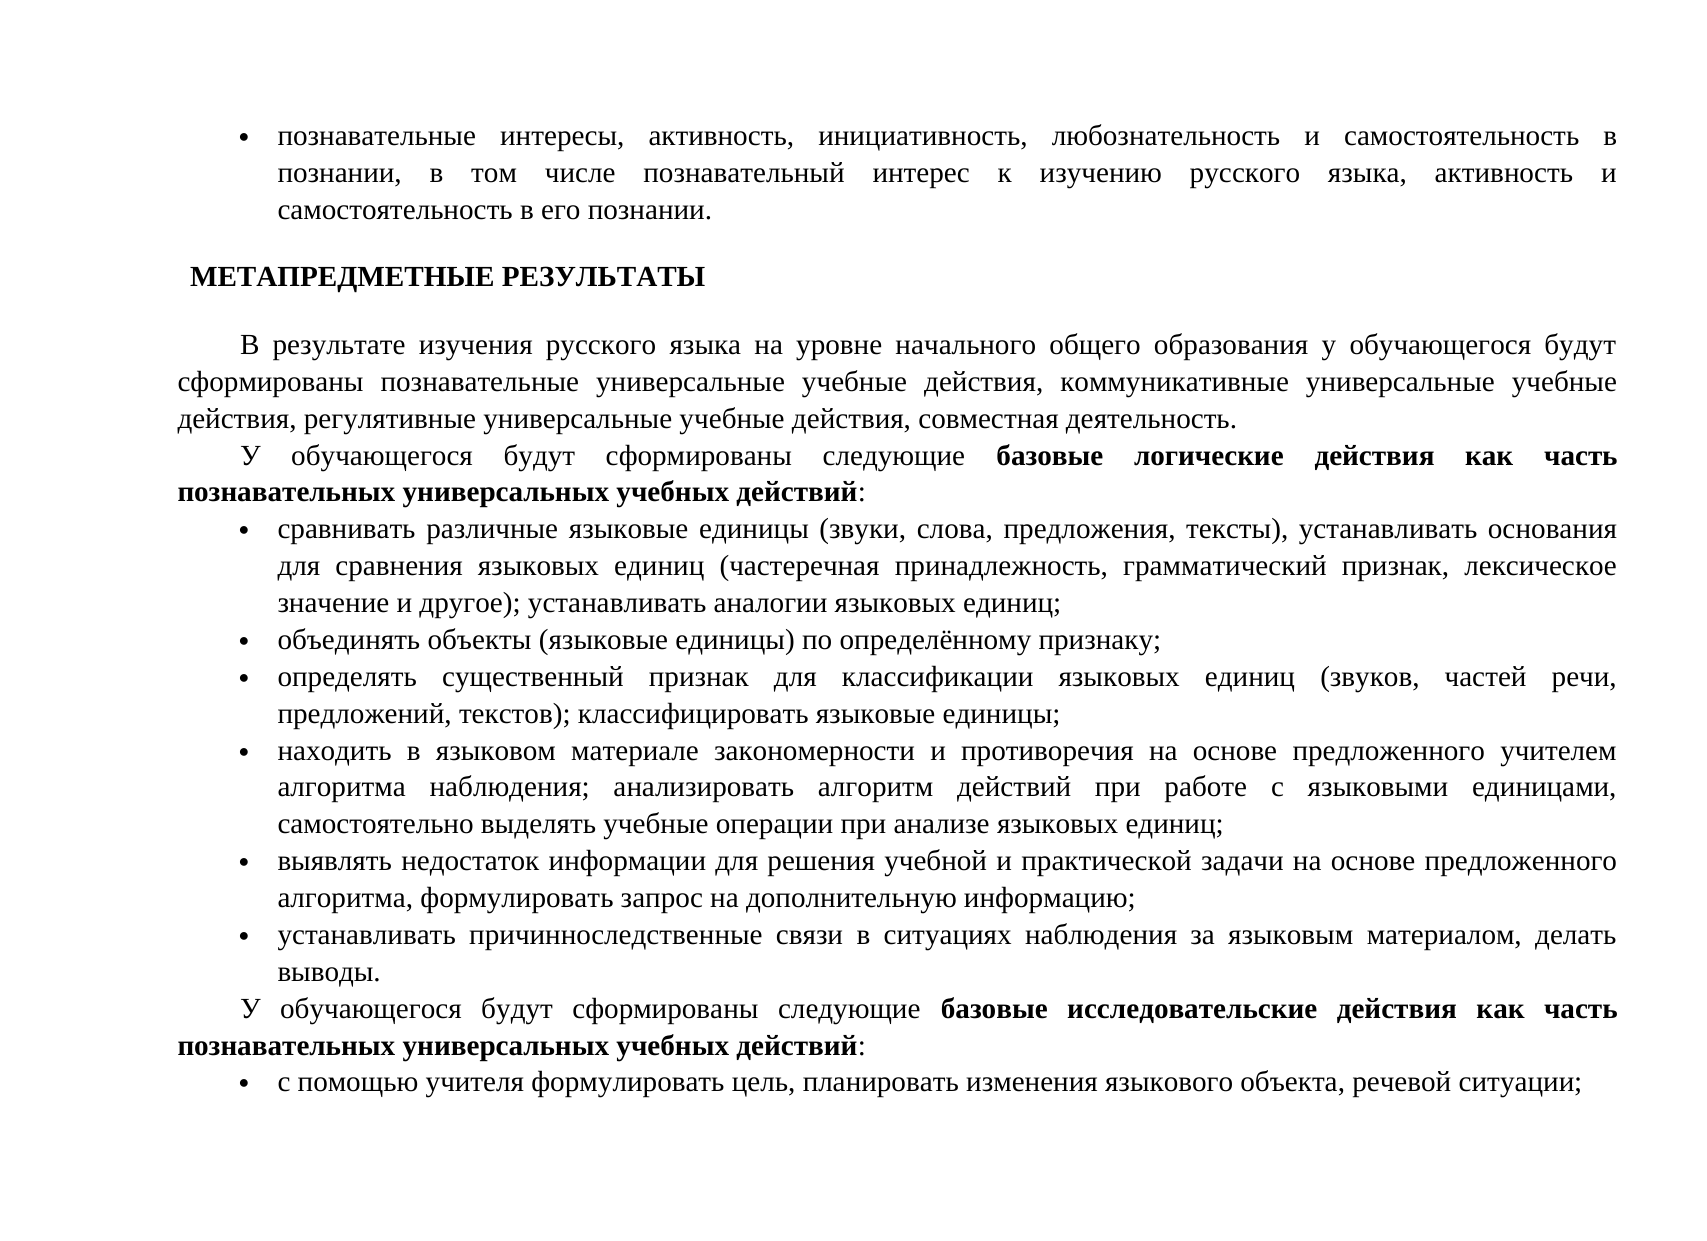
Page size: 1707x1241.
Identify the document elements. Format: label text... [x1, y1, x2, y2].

text У обучающегося будут сформированы следующие базовые логические действия как часть познавательных универсальных учебных действий: [177, 438, 1618, 508]
list объединять объекты (языковые единицы) по определённому признаку; [240, 622, 1618, 656]
list выявлять недостаток информации для решения учебной и практической задачи на основе предложенного алгоритма, формулировать запрос на дополнительную информацию; [240, 843, 1618, 914]
list с помощью учителя формулировать цель, планировать изменения языкового объекта, речевой ситуации; [240, 1064, 1618, 1098]
list находить в языковом материале закономерности и противоречия на основе предложенного учителем алгоритма наблюдения; анализировать алгоритм действий при работе с языковыми единицами, самостоятельно выделять учебные операции при анализе языковых единиц; [240, 733, 1618, 840]
text У обучающегося будут сформированы следующие базовые исследовательские действия как часть познавательных универсальных учебных действий: [177, 991, 1618, 1061]
list сравнивать различные языковые единицы (звуки, слова, предложения, тексты), устанавливать основания для сравнения языковых единиц (частеречная принадлежность, грамматический признак, лексическое значение и другое); устанавливать аналогии языковых единиц; [240, 511, 1618, 619]
text МЕТАПРЕДМЕТНЫЕ РЕЗУЛЬТАТЫ [190, 259, 1618, 293]
list определять существенный признак для классификации языковых единиц (звуков, частей речи, предложений, текстов); классифицировать языковые единицы; [240, 659, 1618, 729]
text В результате изучения русского языка на уровне начального общего образования у обучающегося будут сформированы познавательные универсальные учебные действия, коммуникативные универсальные учебные действия, регулятивные универсальные учебные действия, совместная деятельность. [177, 327, 1618, 434]
list устанавливать причинно­следственные связи в ситуациях наблюдения за языковым материалом, делать выводы. [240, 917, 1618, 987]
list познавательные интересы, активность, инициативность, любознательность и самостоятельность в познании, в том числе познавательный интерес к изучению русского языка, активность и самостоятельность в его познании. [240, 118, 1618, 225]
